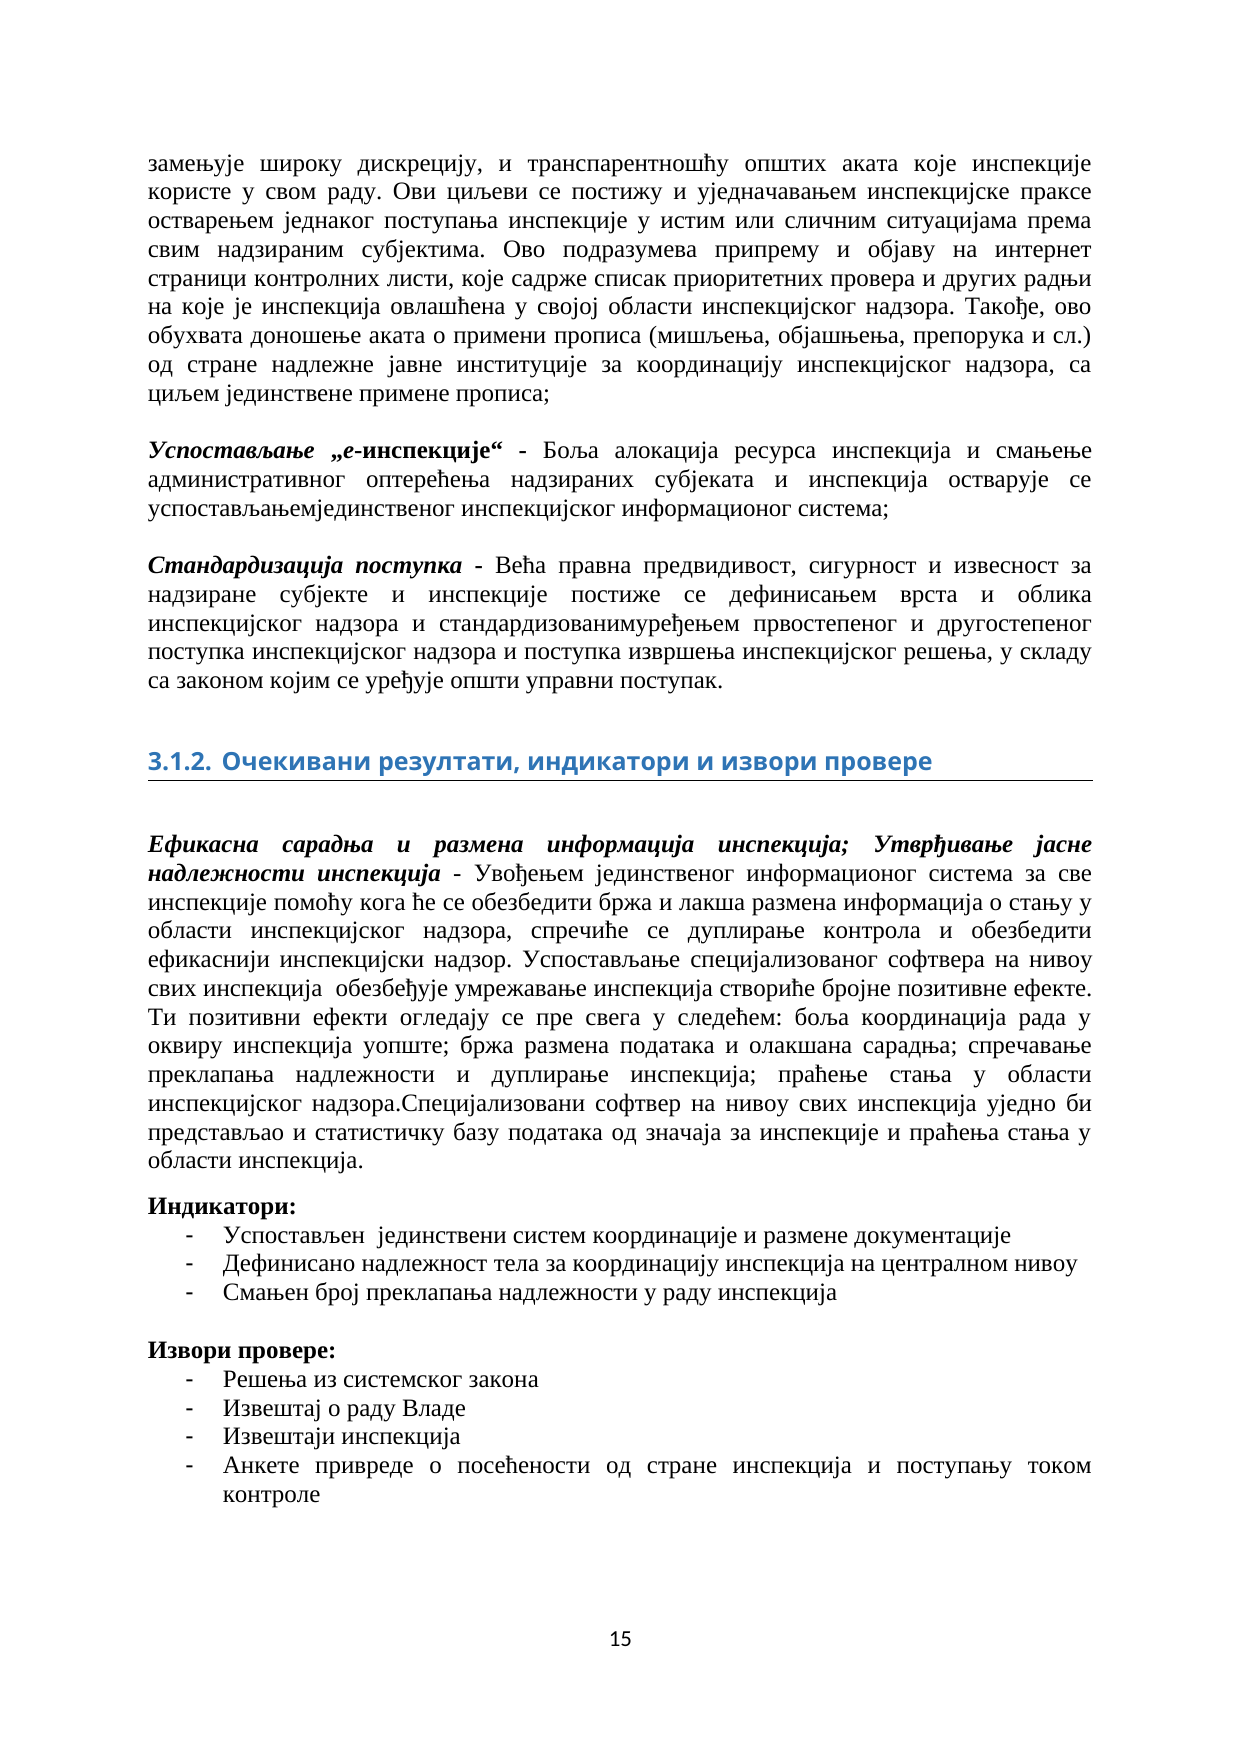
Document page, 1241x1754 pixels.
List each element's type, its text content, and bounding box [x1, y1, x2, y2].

list Решења из системског закона [185, 1364, 1093, 1392]
list Успостављен јединствени систем координације и размене документације [185, 1219, 1093, 1248]
list Извештај о раду Владе [185, 1392, 1093, 1421]
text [148, 148, 1093, 406]
list Смањен број преклапања надлежности у раду инспекција [185, 1277, 1093, 1306]
list Дефинисано надлежност тела за координацију инспекција на централном нивоу [185, 1248, 1093, 1277]
text Успостављање „е-инспекције“ - Боља алокација ресурса инспекција и смањење административног оптерећења надзираних субјеката и инспекција остварује се успостављањемјединственог инспекцијског информационог система; [148, 435, 1093, 521]
list Извештаји инспекција [185, 1421, 1093, 1450]
subtitle Очекивани резултати, индикатори и извори провере [148, 744, 1093, 780]
text Извори провере: [148, 1335, 1093, 1364]
text Ефикасна сарадња и размена информација инспекција; Утврђивање јасне надлежности инспекција - Увођењем јединственог информационог система за све инспекције помоћу кога ће се обезбедити бржа и лакша размена информација о стању у области инспекцијског надзора, спречиће се дуплирање контрола и обезбедити ефикаснији инспекцијски надзор. Успостављање специјализованог софтвера на нивоу свих инспекција обезбеђује умрежавање инспекција створиће бројне позитивне ефекте. Ти позитивни ефекти огледају се пре свега у следећем: боља координација рада у оквиру инспекција уопште; бржа размена података и олакшана сарадња; спречавање преклапања надлежности и дуплирање инспекција; праћење стања у области инспекцијског надзора.Специјализовани софтвер на нивоу свих инспекција уједно би представљао и статистичку базу података од значаја за инспекције и праћења стања у области инспекција. [148, 829, 1093, 1174]
list Анкете привреде о посећености од стране инспекција и поступању током контроле [185, 1450, 1093, 1508]
text Стандардизација поступка - Већа правна предвидивост, сигурност и извесност за надзиране субјекте и инспекције постиже се дефинисањем врста и облика инспекцијског надзора и стандардизованимуређењем првостепеног и другостепеног поступка инспекцијског надзора и поступка извршења инспекцијског решења, у складу са законом којим се уређује општи управни поступак. [148, 550, 1093, 694]
text Индикатори: [148, 1191, 1093, 1219]
